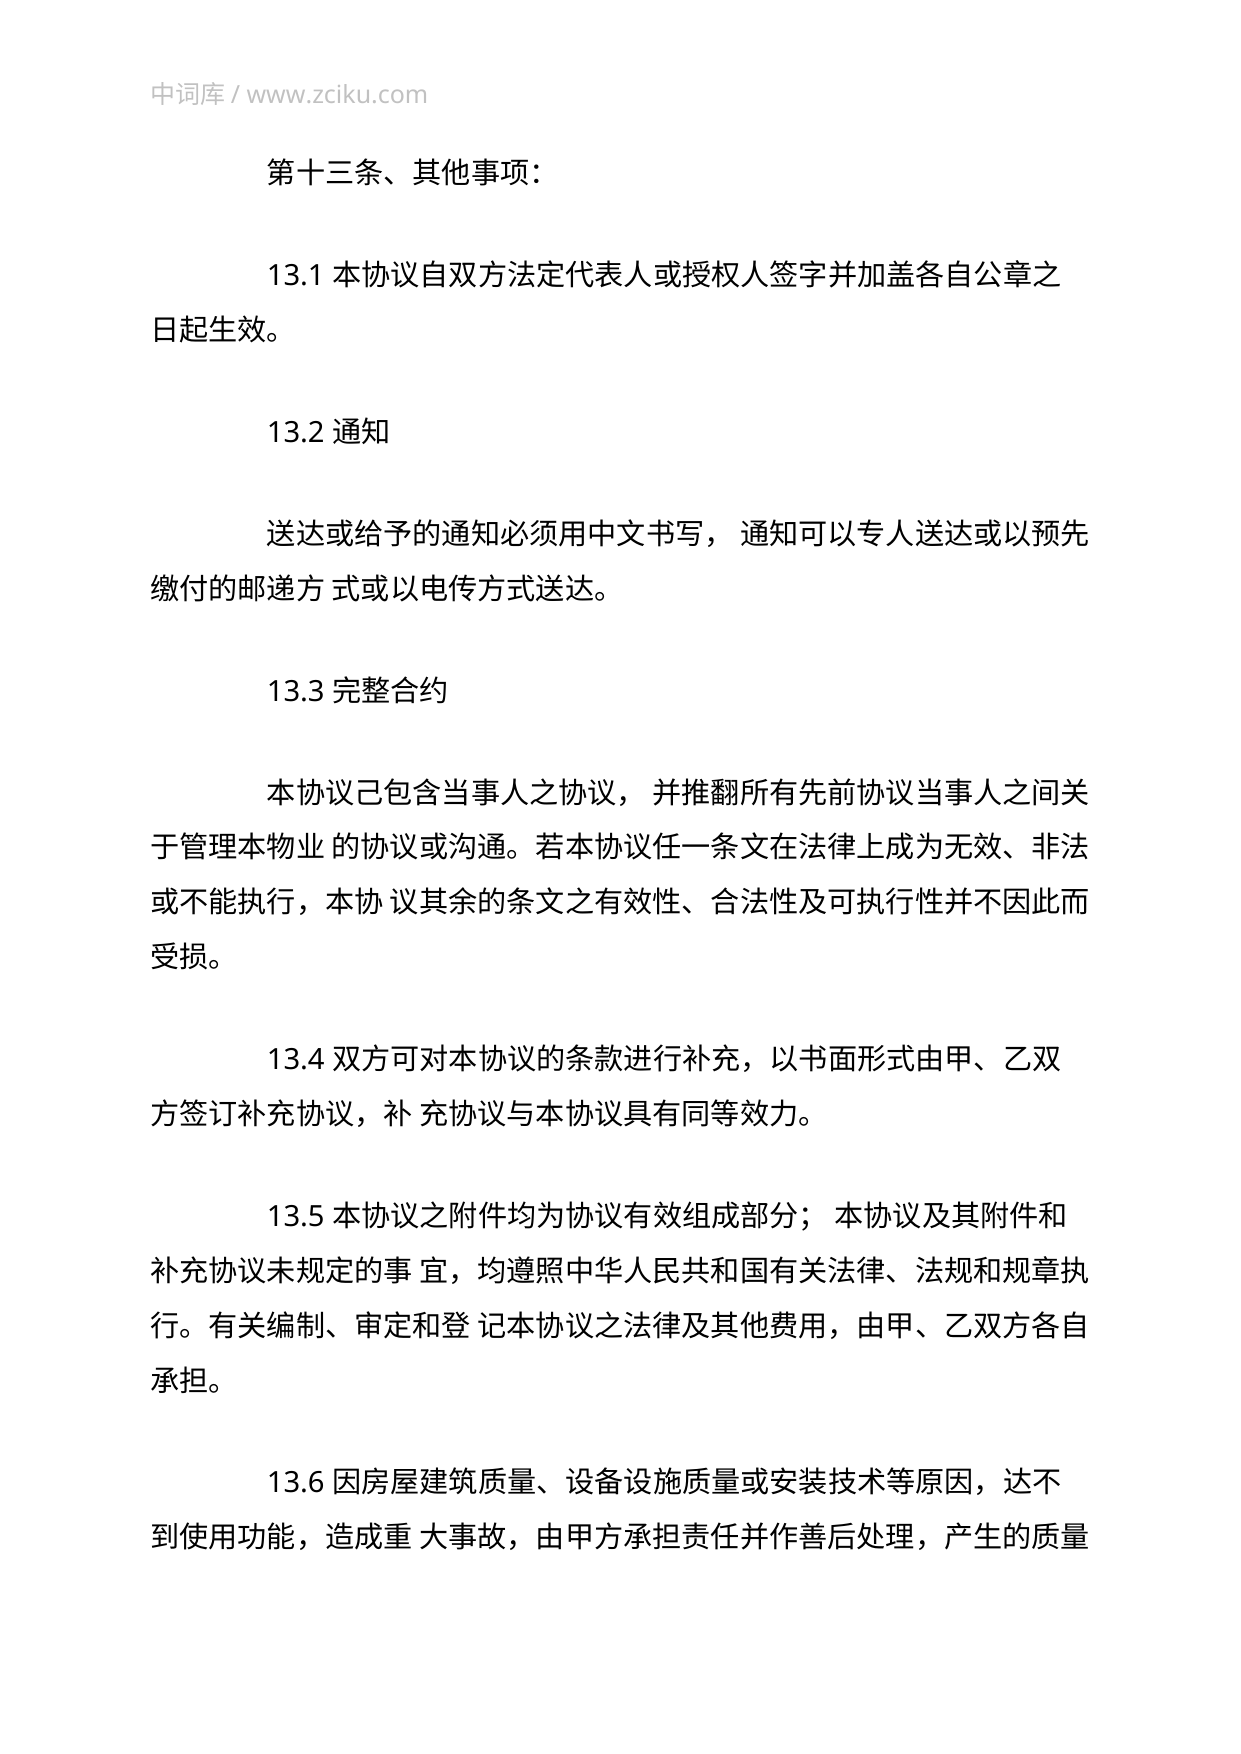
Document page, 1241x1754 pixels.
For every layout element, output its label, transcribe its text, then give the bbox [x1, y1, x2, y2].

text 13.5 本协议之附件均为协议有效组成部分； 本协议及其附件和补充协议未规定的事 宜，均遵照中华人民共和国有关法律、法规和规章执行。有关编制、审定和登 记本协议之法律及其他费用，由甲、乙双方各自承担。 [150, 1192, 1090, 1399]
text 第十三条、其他事项： [150, 150, 1090, 192]
text 13.4 双方可对本协议的条款进行补充，以书面形式由甲、乙双方签订补充协议，补 充协议与本协议具有同等效力。 [150, 1036, 1090, 1133]
text 13.3 完整合约 [150, 667, 1090, 709]
text 本协议己包含当事人之协议， 并推翻所有先前协议当事人之间关于管理本物业 的协议或沟通。若本协议任一条文在法律上成为无效、非法或不能执行，本协 议其余的条文之有效性、合法性及可执行性并不因此而受损。 [150, 769, 1090, 976]
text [150, 1459, 1090, 1556]
text 13.1 本协议自双方法定代表人或授权人签字并加盖各自公章之日起生效。 [150, 252, 1090, 349]
text 送达或给予的通知必须用中文书写， 通知可以专人送达或以预先缴付的邮递方 式或以电传方式送达。 [150, 511, 1090, 608]
text 13.2 通知 [150, 408, 1090, 451]
